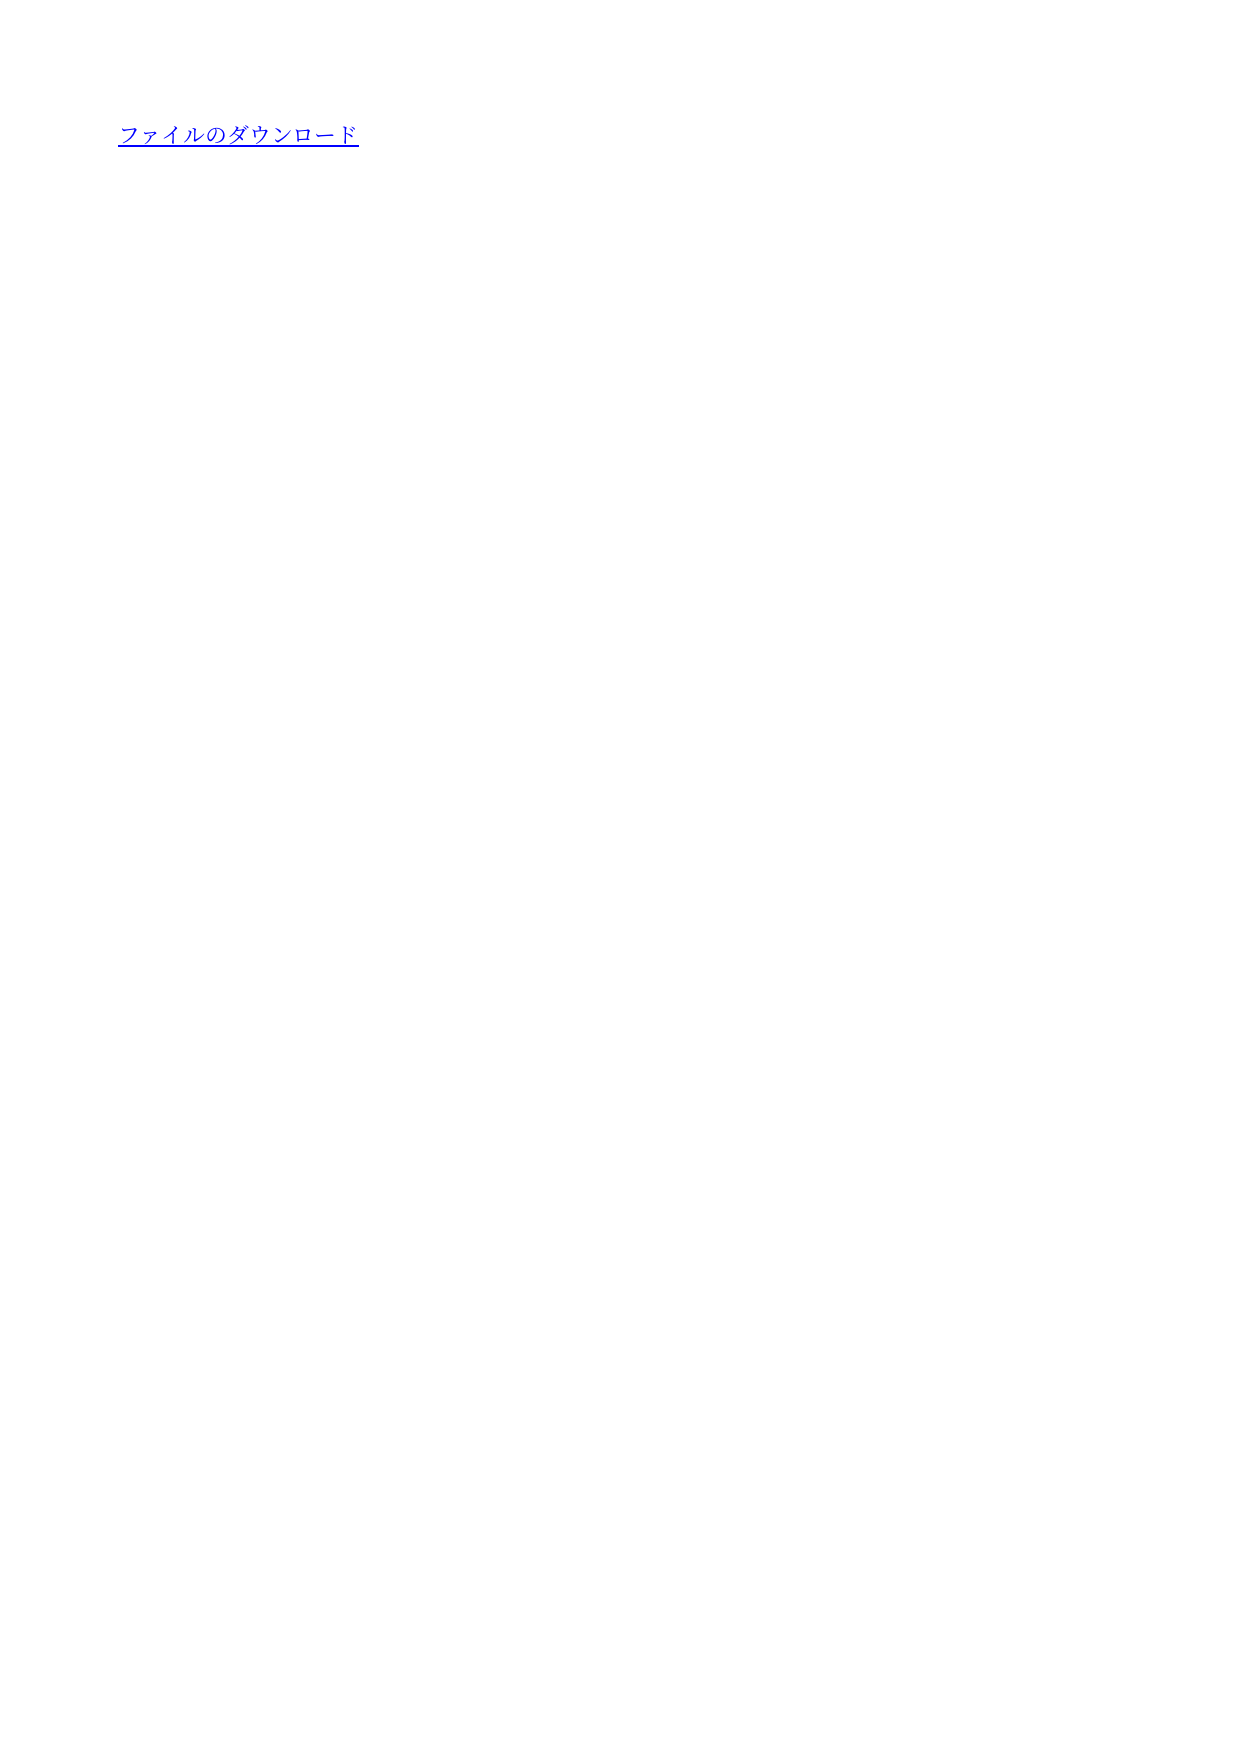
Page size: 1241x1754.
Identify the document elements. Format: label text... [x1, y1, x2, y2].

text ファイルのダウンロード [118, 118, 1122, 149]
